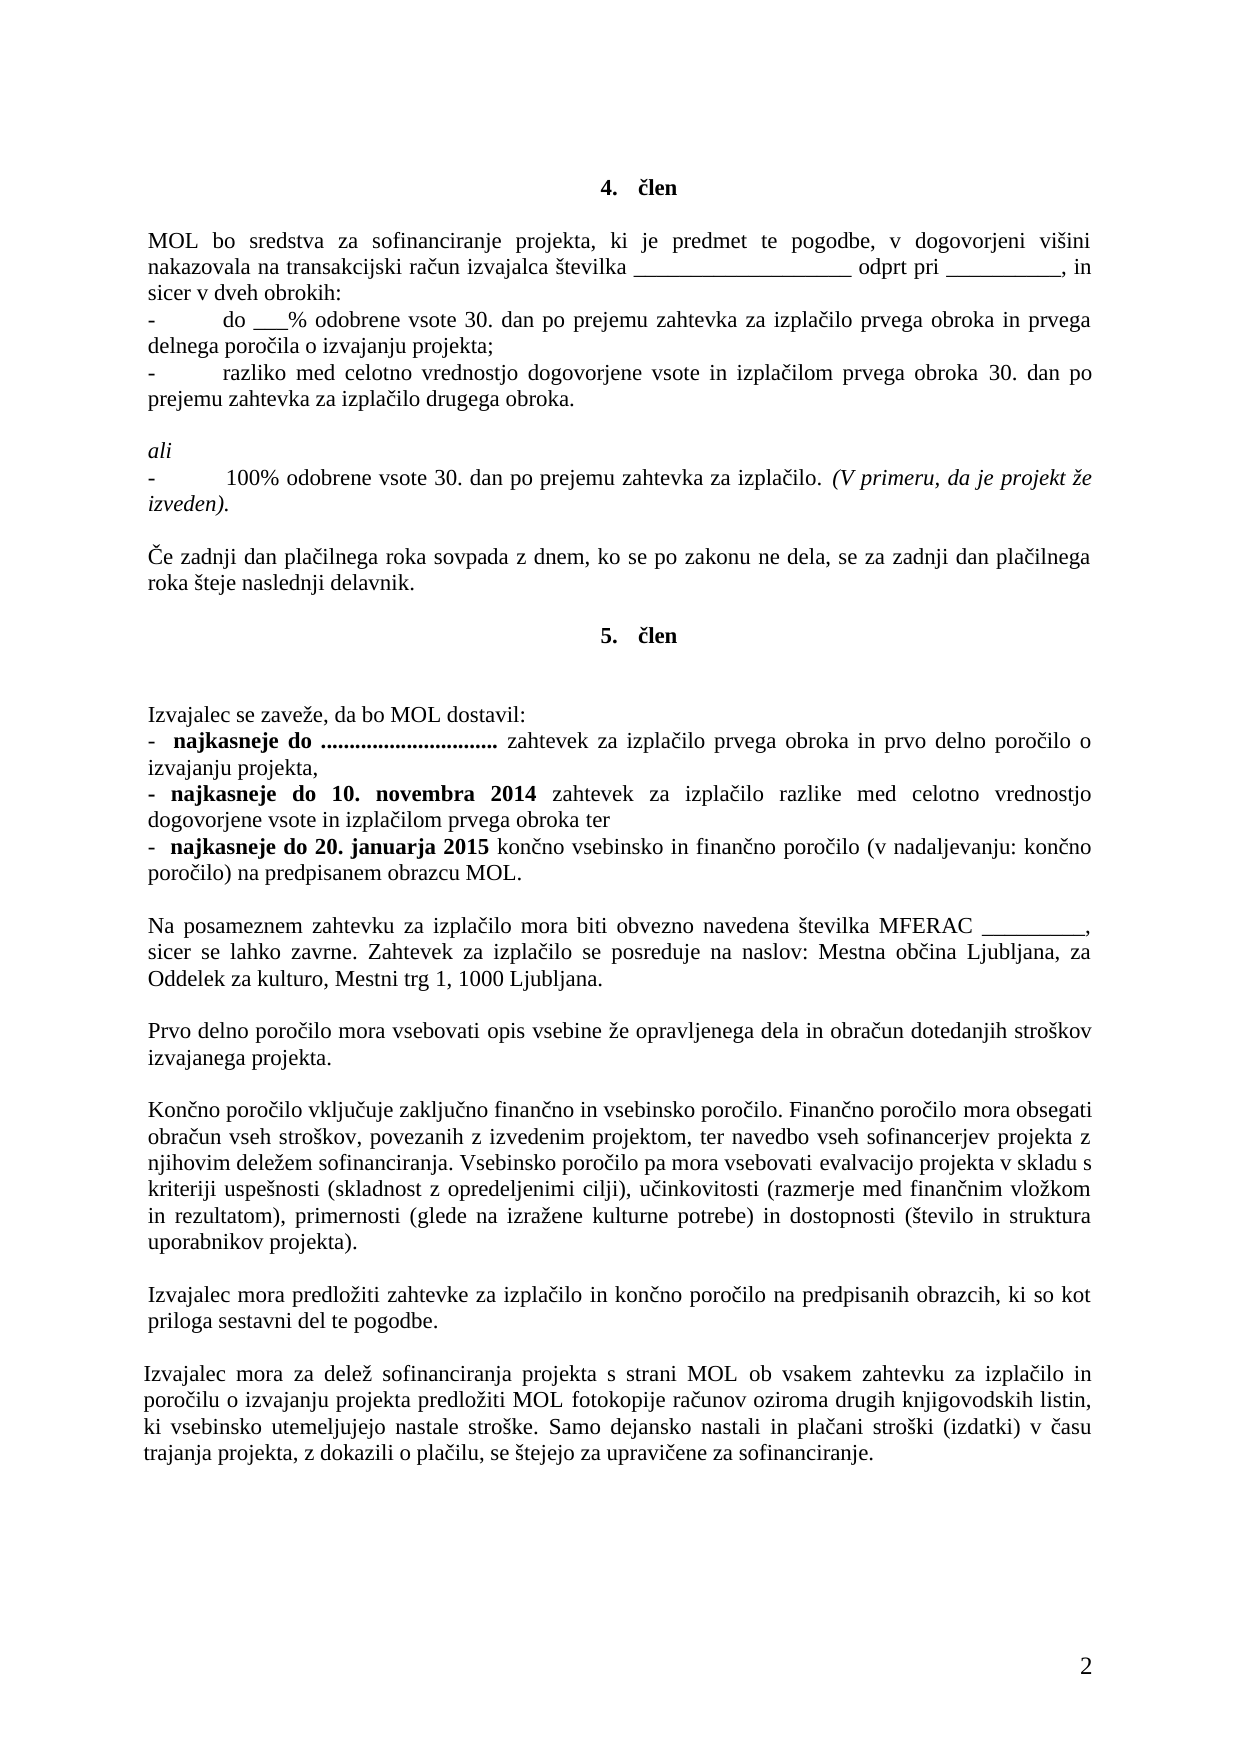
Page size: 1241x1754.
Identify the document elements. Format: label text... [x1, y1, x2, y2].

text - 100% odobrene vsote 30. dan po prejemu zahtevka za izplačilo. (V primeru, da je projekt že izveden). [148, 464, 1092, 517]
text Na posameznem zahtevku za izplačilo mora biti obvezno navedena številka MFERAC _________, sicer se lahko zavrne. Zahtevek za izplačilo se posreduje na naslov: Mestna občina Ljubljana, za Oddelek za kulturo, Mestni trg 1, 1000 Ljubljana. [148, 912, 1092, 991]
text - najkasneje do 20. januarja 2015 končno vsebinsko in finančno poročilo (v nadaljevanju: končno poročilo) na predpisanem obrazcu MOL. [148, 833, 1092, 886]
text Izvajalec mora za delež sofinanciranja projekta s strani MOL ob vsakem zahtevku za izplačilo in poročilu o izvajanju projekta predložiti MOL fotokopije računov oziroma drugih knjigovodskih listin, ki vsebinsko utemeljujejo nastale stroške. Samo dejansko nastali in plačani stroški (izdatki) v času trajanja projekta, z dokazili o plačilu, se štejejo za upravičene za sofinanciranje. [143, 1360, 1092, 1465]
text - najkasneje do ............................... zahtevek za izplačilo prvega obroka in prvo delno poročilo o izvajanju projekta, [148, 727, 1092, 780]
text Če zadnji dan plačilnega roka sovpada z dnem, ko se po zakonu ne dela, se za zadnji dan plačilnega roka šteje naslednji delavnik. [148, 543, 1092, 596]
list člen [185, 622, 1092, 648]
list člen [185, 174, 1092, 200]
text - najkasneje do 10. novembra 2014 zahtevek za izplačilo razlike med celotno vrednostjo dogovorjene vsote in izplačilom prvega obroka ter [148, 780, 1092, 833]
text ali [148, 438, 1092, 464]
text Izvajalec se zaveže, da bo MOL dostavil: [148, 701, 1092, 727]
list razliko med celotno vrednostjo dogovorjene vsote in izplačilom prvega obroka 30. dan po prejemu zahtevka za izplačilo drugega obroka. [148, 358, 1092, 411]
list do ___% odobrene vsote 30. dan po prejemu zahtevka za izplačilo prvega obroka in prvega delnega poročila o izvajanju projekta; [148, 306, 1092, 358]
text Izvajalec mora predložiti zahtevke za izplačilo in končno poročilo na predpisanih obrazcih, ki so kot priloga sestavni del te pogodbe. [148, 1281, 1092, 1334]
text MOL bo sredstva za sofinanciranje projekta, ki je predmet te pogodbe, v dogovorjeni višini nakazovala na transakcijski račun izvajalca številka ___________________ odprt pri __________, in sicer v dveh obrokih: [148, 227, 1092, 306]
text Prvo delno poročilo mora vsebovati opis vsebine že opravljenega dela in obračun dotedanjih stroškov izvajanega projekta. [148, 1017, 1092, 1070]
text Končno poročilo vključuje zaključno finančno in vsebinsko poročilo. Finančno poročilo mora obsegati obračun vseh stroškov, povezanih z izvedenim projektom, ter navedbo vseh sofinancerjev projekta z njihovim deležem sofinanciranja. Vsebinsko poročilo pa mora vsebovati evalvacijo projekta v skladu s kriteriji uspešnosti (skladnost z opredeljenimi cilji), učinkovitosti (razmerje med finančnim vložkom in rezultatom), primernosti (glede na izražene kulturne potrebe) in dostopnosti (število in struktura uporabnikov projekta). [148, 1096, 1092, 1254]
